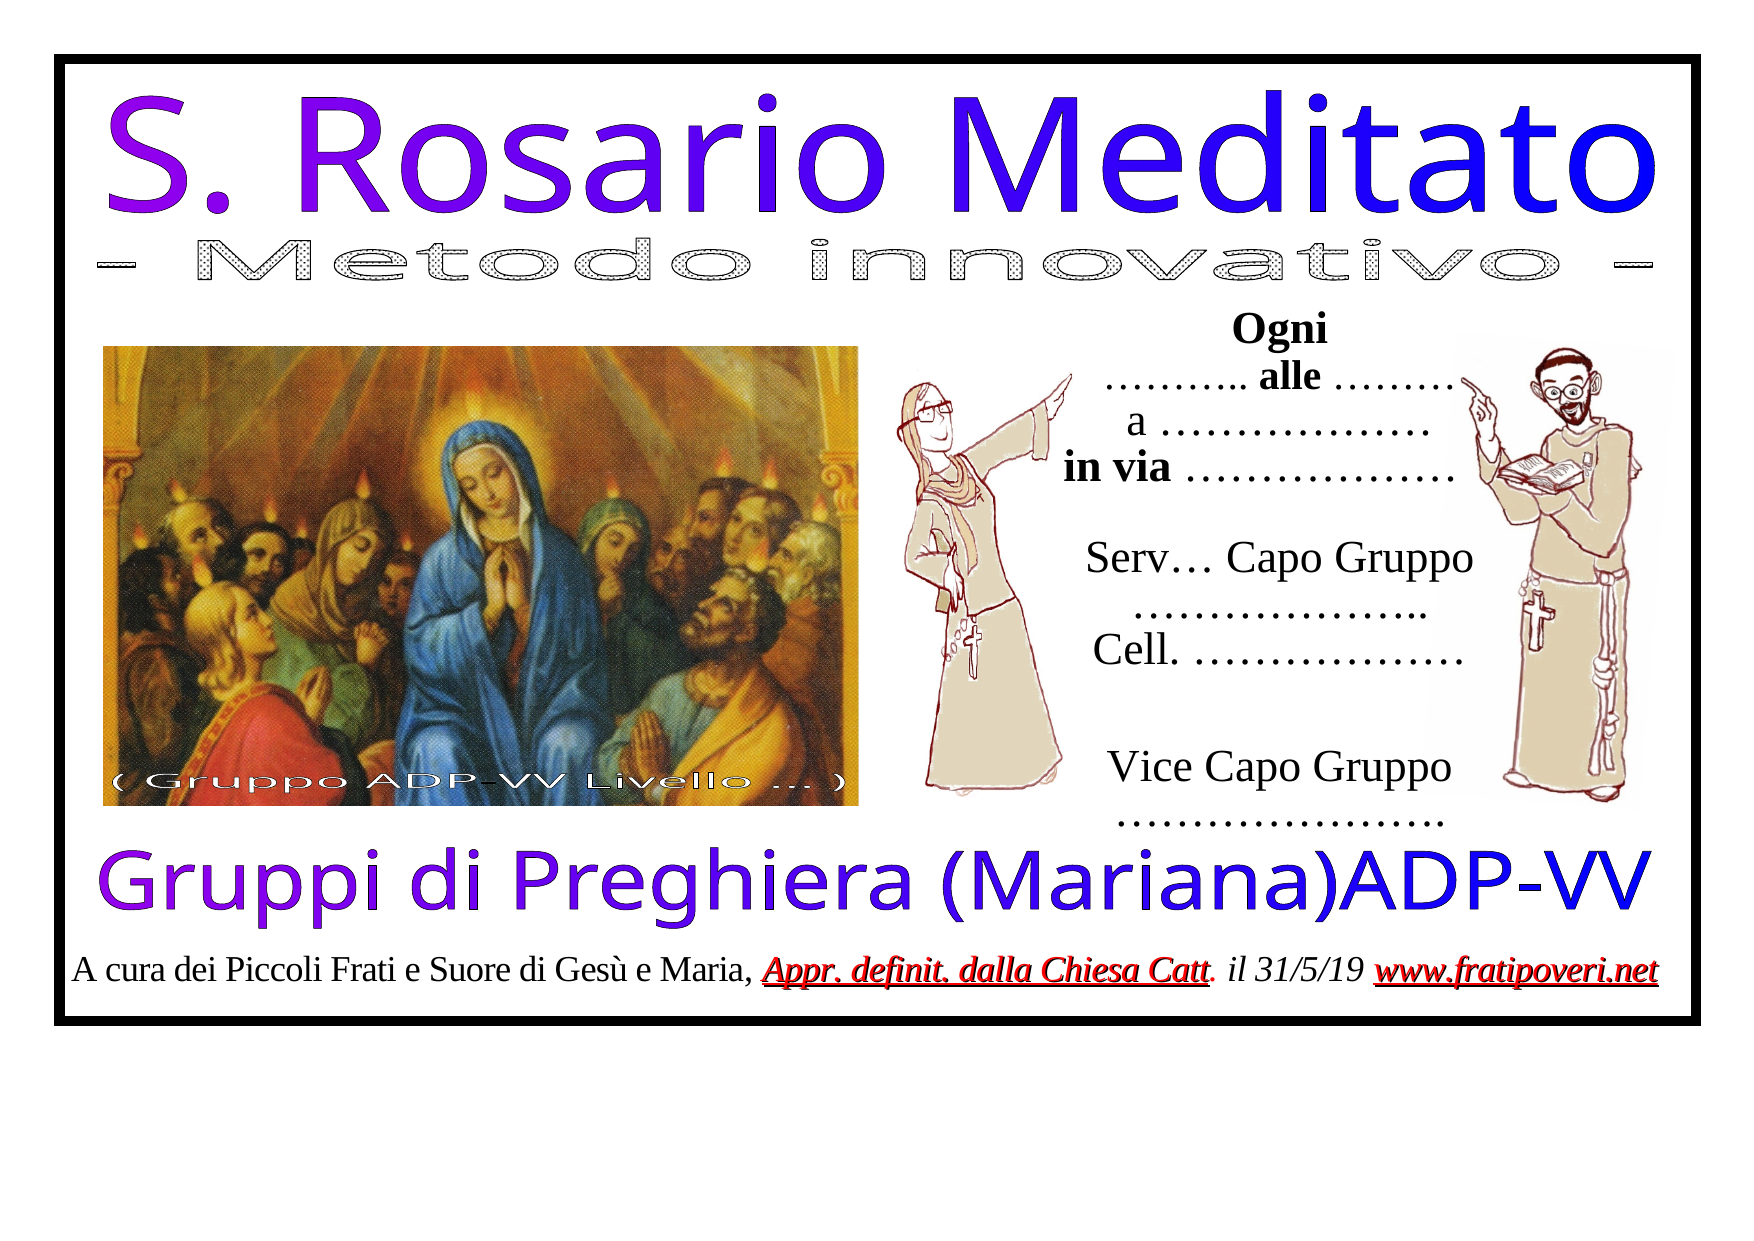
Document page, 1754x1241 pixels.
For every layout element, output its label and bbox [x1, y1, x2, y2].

picture [199, 242, 309, 278]
picture [1130, 251, 1203, 278]
picture [103, 346, 859, 806]
picture [1215, 251, 1281, 279]
picture [813, 251, 826, 279]
picture [1420, 332, 1676, 809]
picture [481, 251, 557, 279]
picture [1482, 251, 1558, 279]
picture [952, 251, 1021, 278]
picture [854, 251, 924, 278]
picture [1366, 251, 1378, 279]
picture [1044, 251, 1120, 279]
picture [1438, 553, 1445, 571]
picture [1365, 240, 1379, 244]
picture [335, 251, 405, 279]
picture [1299, 245, 1347, 279]
picture [888, 360, 1078, 802]
picture [813, 240, 827, 244]
picture [673, 251, 749, 279]
picture [419, 245, 467, 279]
picture [1396, 251, 1469, 278]
picture [576, 239, 649, 279]
